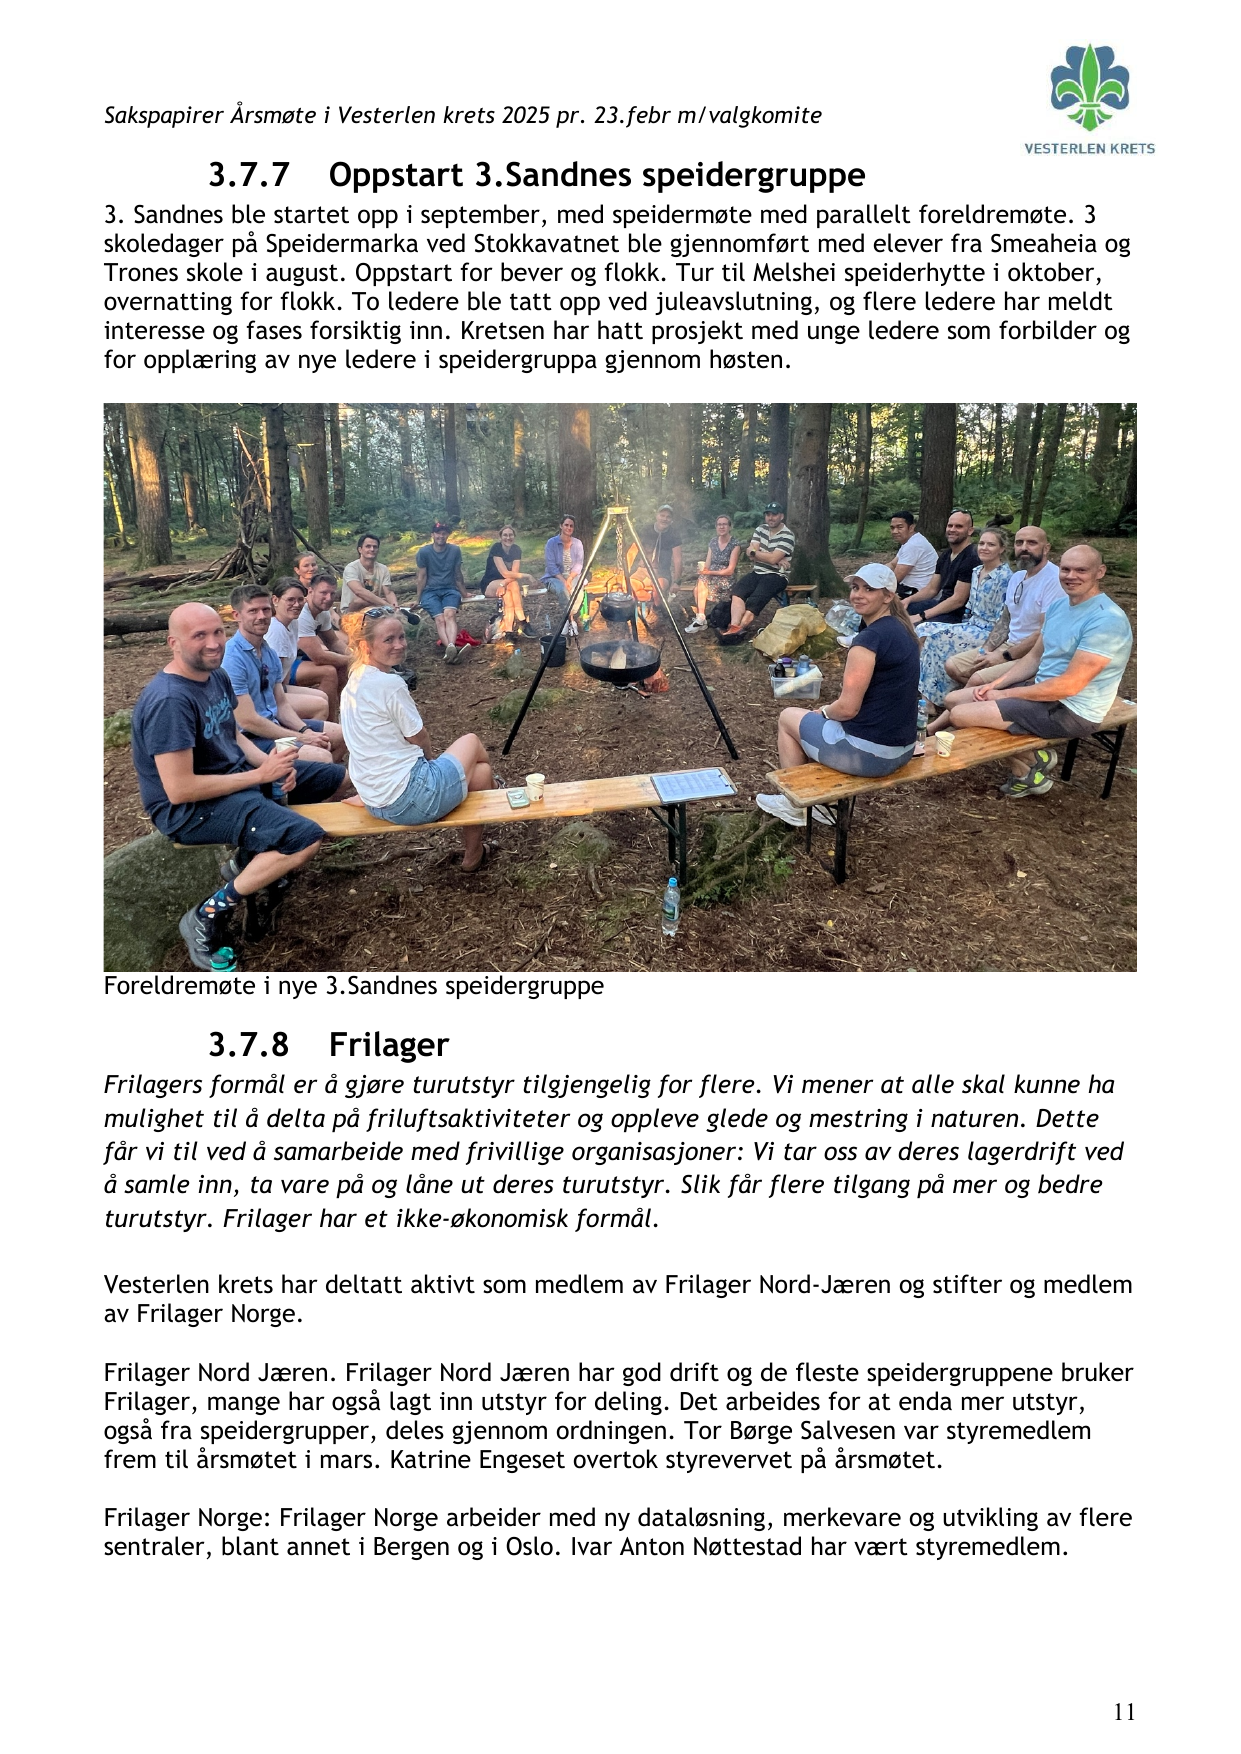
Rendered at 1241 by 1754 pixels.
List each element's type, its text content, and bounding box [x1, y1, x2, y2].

text Frilagers formål er å gjøre turutstyr tilgjengelig for flere. Vi mener at alle skal kunne ha mulighet til å delta på friluftsaktiviteter og oppleve glede og mestring i naturen. Dette får vi til ved å samarbeide med frivillige organisasjoner: Vi tar oss av deres lagerdrift ved å samle inn, ta vare på og låne ut deres turutstyr. Slik får flere tilgang på mer og bedre turutstyr. Frilager har et ikke-økonomisk formål. [103, 1070, 1137, 1233]
text Vesterlen krets har deltatt aktivt som medlem av Frilager Nord-Jæren og stifter og medlem av Frilager Norge. [103, 1270, 1137, 1328]
text Frilager Norge: Frilager Norge arbeider med ny dataløsning, merkevare og utvikling av flere sentraler, blant annet i Bergen og i Oslo. Ivar Anton Nøttestad har vært styremedlem. [103, 1503, 1137, 1561]
text Frilager Nord Jæren. Frilager Nord Jæren har god drift og de fleste speidergruppene bruker Frilager, mange har også lagt inn utstyr for deling. Det arbeides for at enda mer utstyr, også fra speidergrupper, deles gjennom ordningen. Tor Børge Salvesen var styremedlem frem til årsmøtet i mars. Katrine Engeset overtok styrevervet på årsmøtet. [103, 1357, 1137, 1474]
text Foreldremøte i nye 3.Sandnes speidergruppe [103, 972, 1137, 1000]
subtitle Oppstart 3.Sandnes speidergruppe [207, 154, 1137, 193]
picture [103, 403, 1137, 972]
text 3. Sandnes ble startet opp i september, med speidermøte med parallelt foreldremøte. 3 skoledager på Speidermarka ved Stokkavatnet ble gjennomført med elever fra Smeaheia og Trones skole i august. Oppstart for bever og flokk. Tur til Melshei speiderhytte i oktober, overnatting for flokk. To ledere ble tatt opp ved juleavslutning, og flere ledere har meldt interesse og fases forsiktig inn. Kretsen har hatt prosjekt med unge ledere som forbilder og for opplæring av nye ledere i speidergruppa gjennom høsten. [103, 199, 1137, 374]
subtitle Frilager [207, 1025, 1137, 1064]
picture [1020, 39, 1159, 157]
